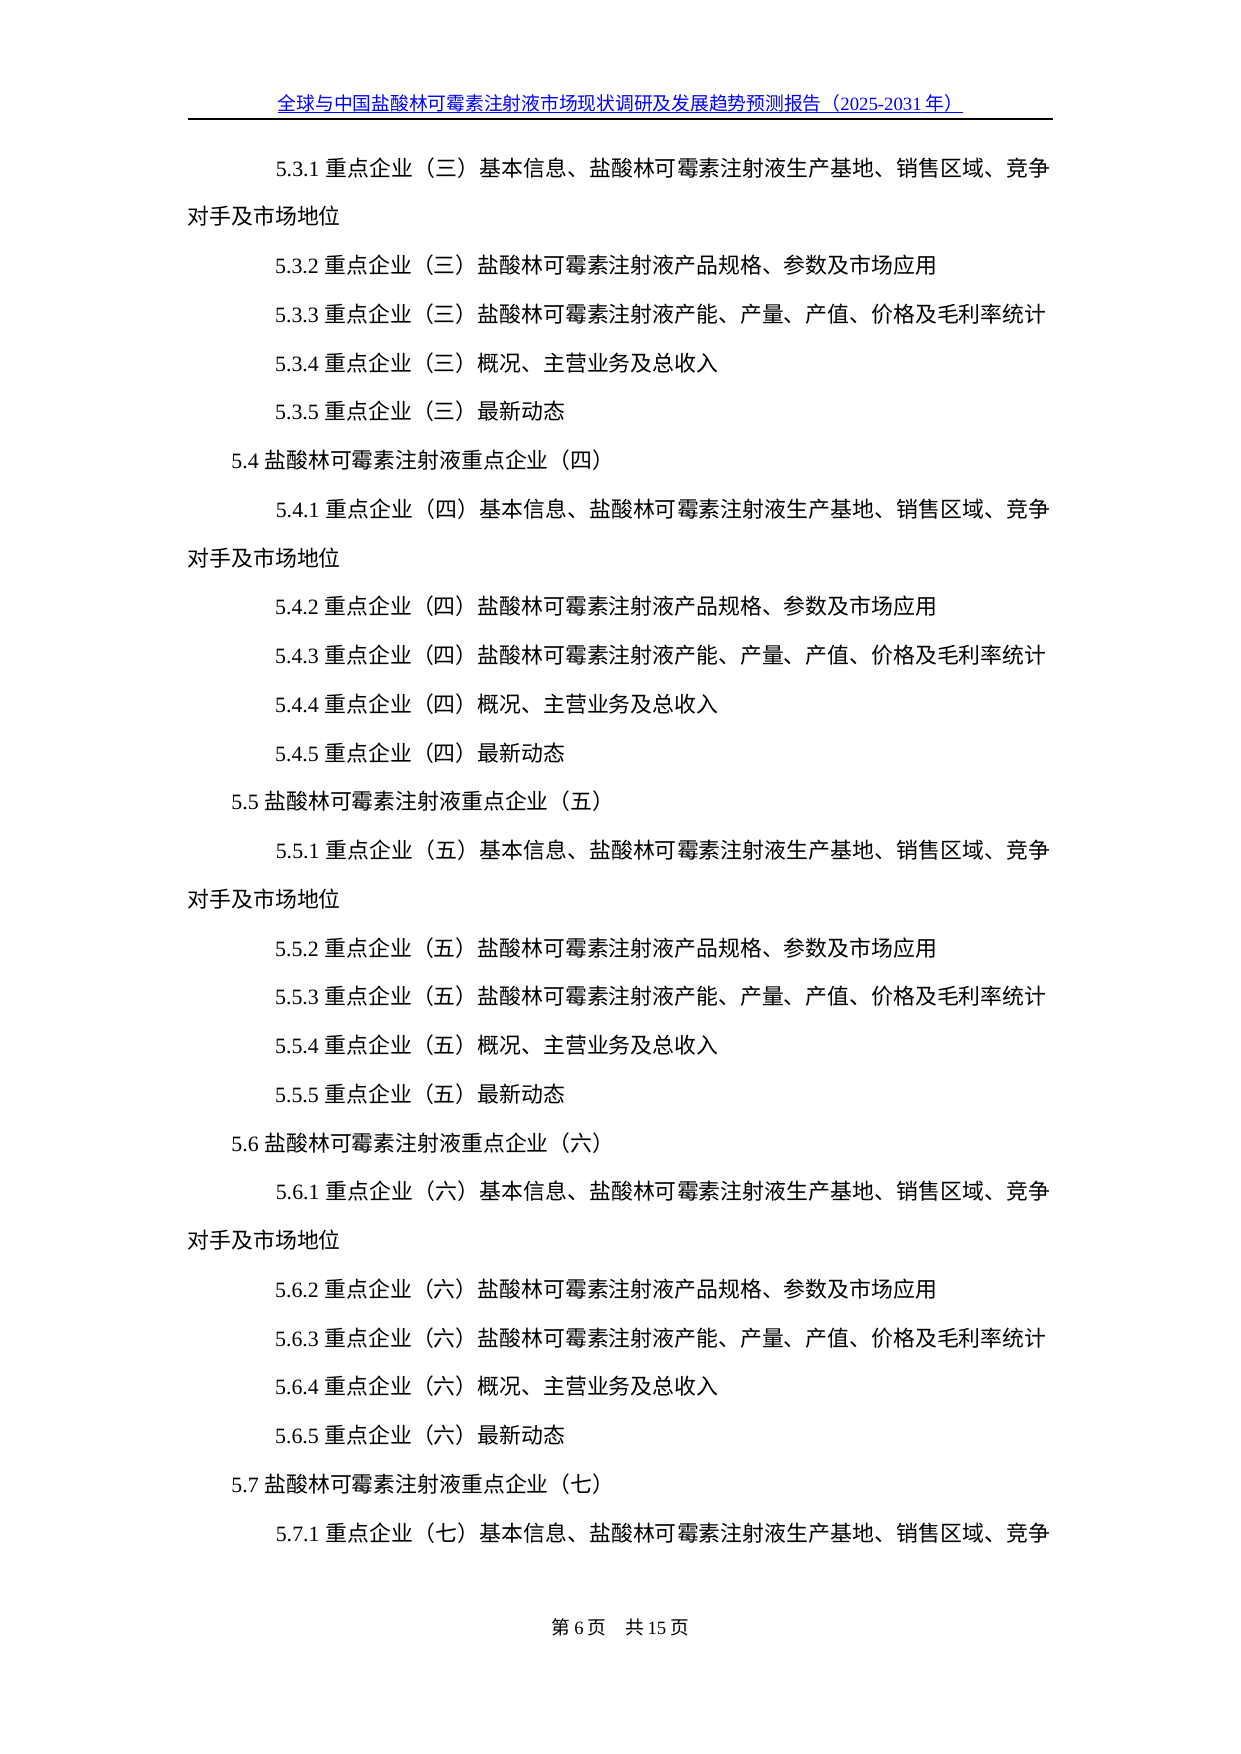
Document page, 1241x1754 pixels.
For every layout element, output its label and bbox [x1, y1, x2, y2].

text [187, 150, 1053, 1548]
